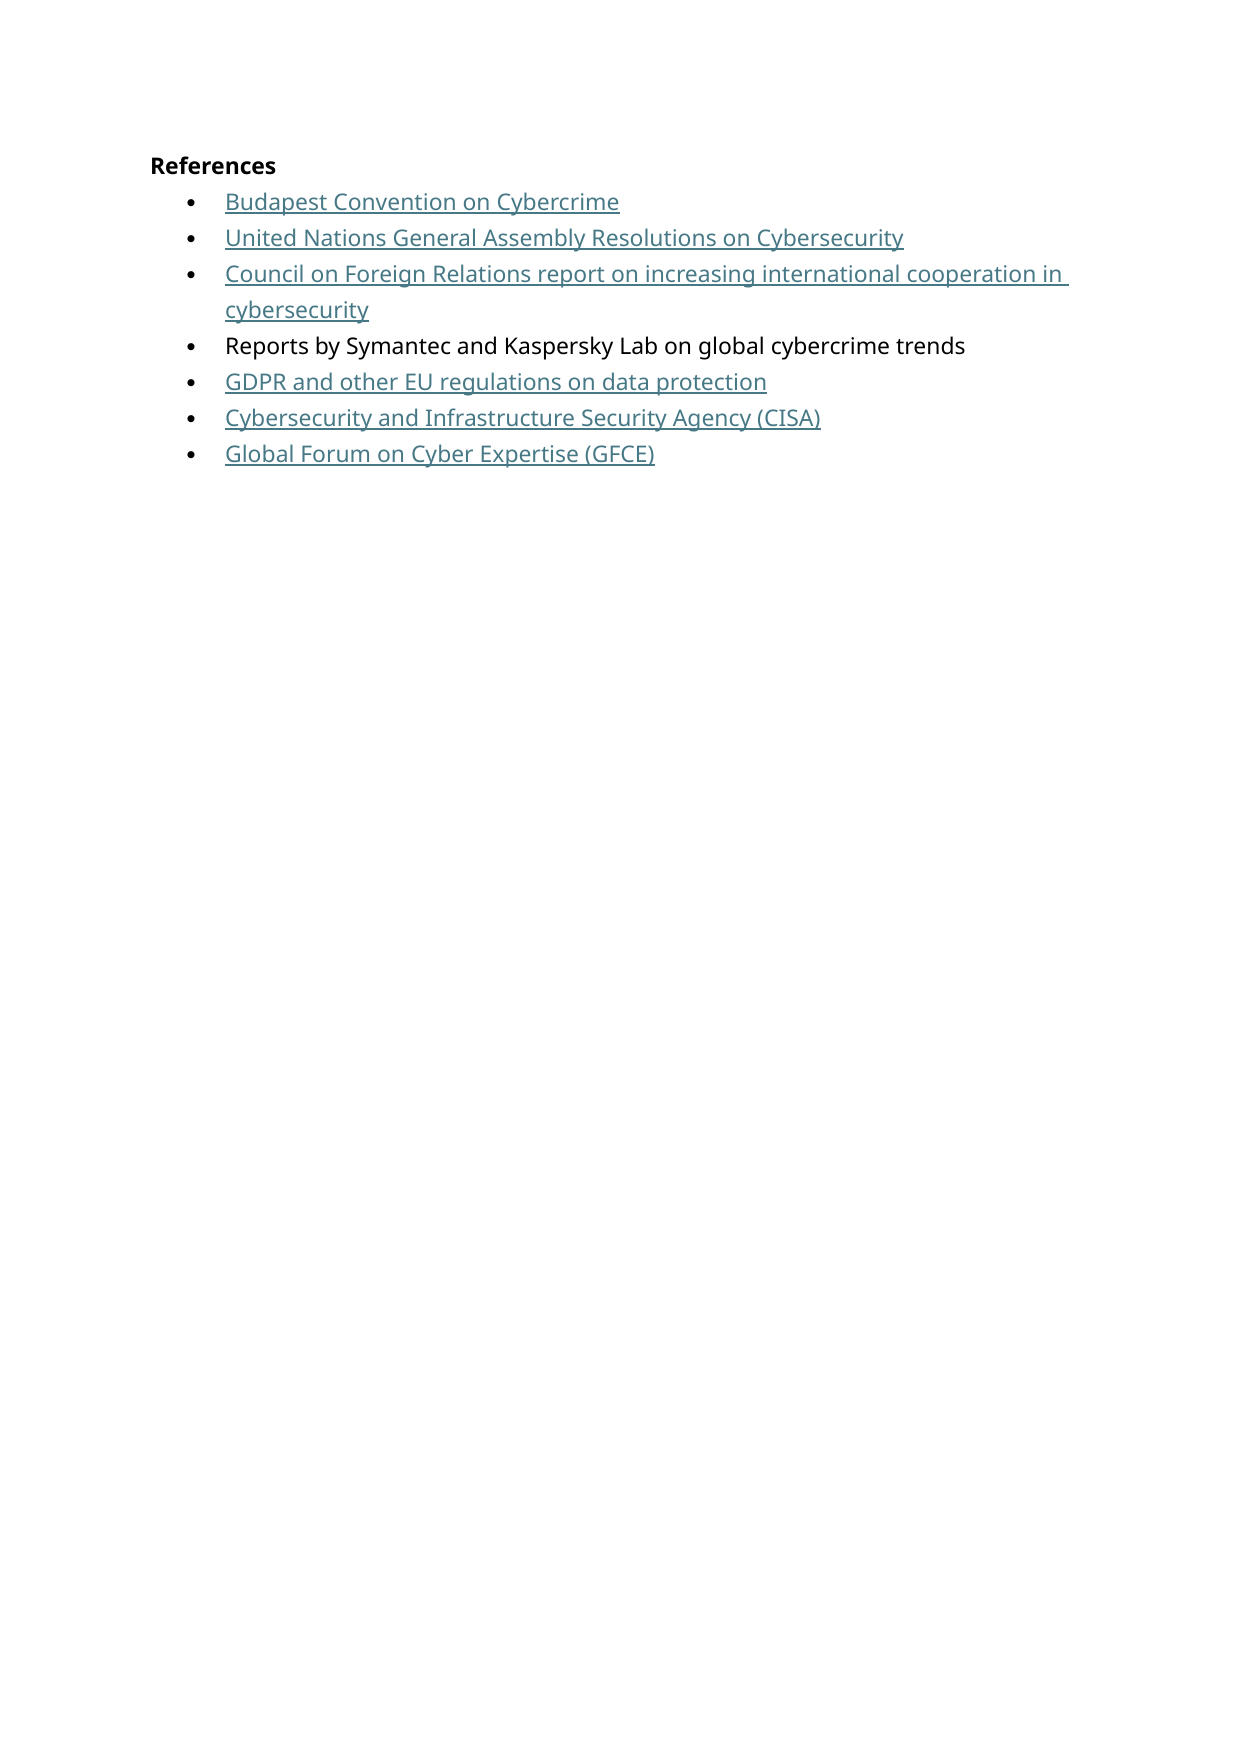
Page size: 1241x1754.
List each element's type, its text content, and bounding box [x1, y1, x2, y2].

list GDPR and other EU regulations on data protection [187, 366, 1090, 397]
list United Nations General Assembly Resolutions on Cybersecurity [187, 222, 1090, 253]
list Global Forum on Cyber Expertise (GFCE) [187, 437, 1090, 469]
list Council on Foreign Relations report on increasing international cooperation in cybersecurity [187, 258, 1090, 325]
text References [150, 150, 1090, 181]
list Cybersecurity and Infrastructure Security Agency (CISA) [187, 402, 1090, 433]
list Reports by Symantec and Kaspersky Lab on global cybercrime trends [187, 330, 1090, 361]
list Budapest Convention on Cybercrime [187, 186, 1090, 217]
